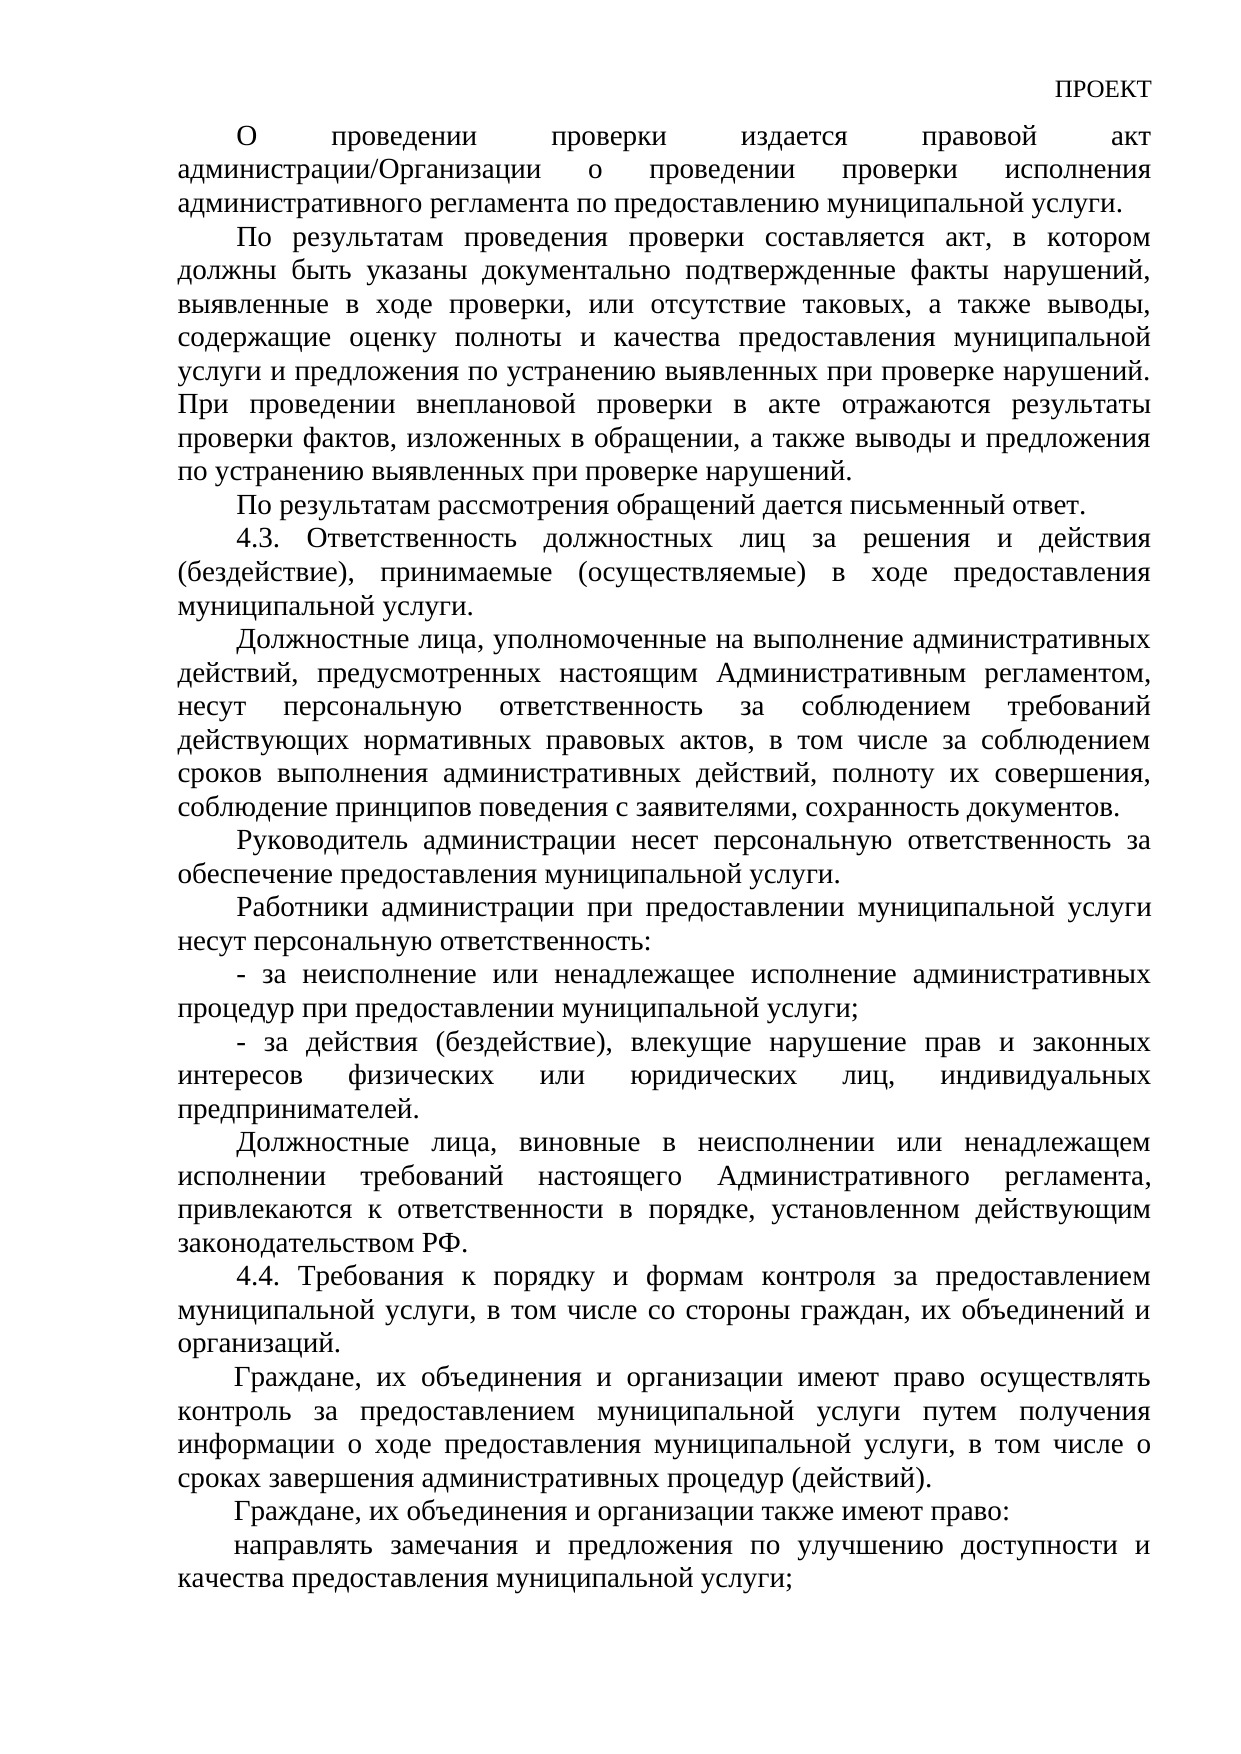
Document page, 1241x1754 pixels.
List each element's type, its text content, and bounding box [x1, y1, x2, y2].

text По результатам рассмотрения обращений дается письменный ответ. [177, 487, 1152, 521]
text Должностные лица, уполномоченные на выполнение административных действий, предусмотренных настоящим Административным регламентом, несут персональную ответственность за соблюдением требований действующих нормативных правовых актов, в том числе за соблюдением сроков выполнения административных действий, полноту их совершения, соблюдение принципов поведения с заявителями, сохранность документов. [177, 621, 1152, 822]
text Граждане, их объединения и организации имеют право осуществлять контроль за предоставлением муниципальной услуги путем получения информации о ходе предоставления муниципальной услуги, в том числе о сроках завершения административных процедур (действий). [177, 1359, 1152, 1493]
text Работники администрации при предоставлении муниципальной услуги несут персональную ответственность: [177, 889, 1152, 957]
text 4.3. Ответственность должностных лиц за решения и действия (бездействие), принимаемые (осуществляемые) в ходе предоставления муниципальной услуги. [177, 521, 1152, 621]
text - за неисполнение или ненадлежащее исполнение административных процедур при предоставлении муниципальной услуги; [177, 957, 1152, 1024]
text направлять замечания и предложения по улучшению доступности и качества предоставления муниципальной услуги; [177, 1527, 1152, 1594]
text - за действия (бездействие), влекущие нарушение прав и законных интересов физических или юридических лиц, индивидуальных предпринимателей. [177, 1024, 1152, 1124]
text Руководитель администрации несет персональную ответственность за обеспечение предоставления муниципальной услуги. [177, 822, 1152, 889]
text О проведении проверки издается правовой акт администрации/Организации о проведении проверки исполнения административного регламента по предоставлению муниципальной услуги. [177, 118, 1152, 219]
text Должностные лица, виновные в неисполнении или ненадлежащем исполнении требований настоящего Административного регламента, привлекаются к ответственности в порядке, установленном действующим законодательством РФ. [177, 1124, 1152, 1258]
text 4.4. Требования к порядку и формам контроля за предоставлением муниципальной услуги, в том числе со стороны граждан, их объединений и организаций. [177, 1258, 1152, 1359]
text По результатам проведения проверки составляется акт, в котором должны быть указаны документально подтвержденные факты нарушений, выявленные в ходе проверки, или отсутствие таковых, а также выводы, содержащие оценку полноты и качества предоставления муниципальной услуги и предложения по устранению выявленных при проверке нарушений. При проведении внеплановой проверки в акте отражаются результаты проверки фактов, изложенных в обращении, а также выводы и предложения по устранению выявленных при проверке нарушений. [177, 219, 1152, 487]
text Граждане, их объединения и организации также имеют право: [177, 1493, 1152, 1527]
